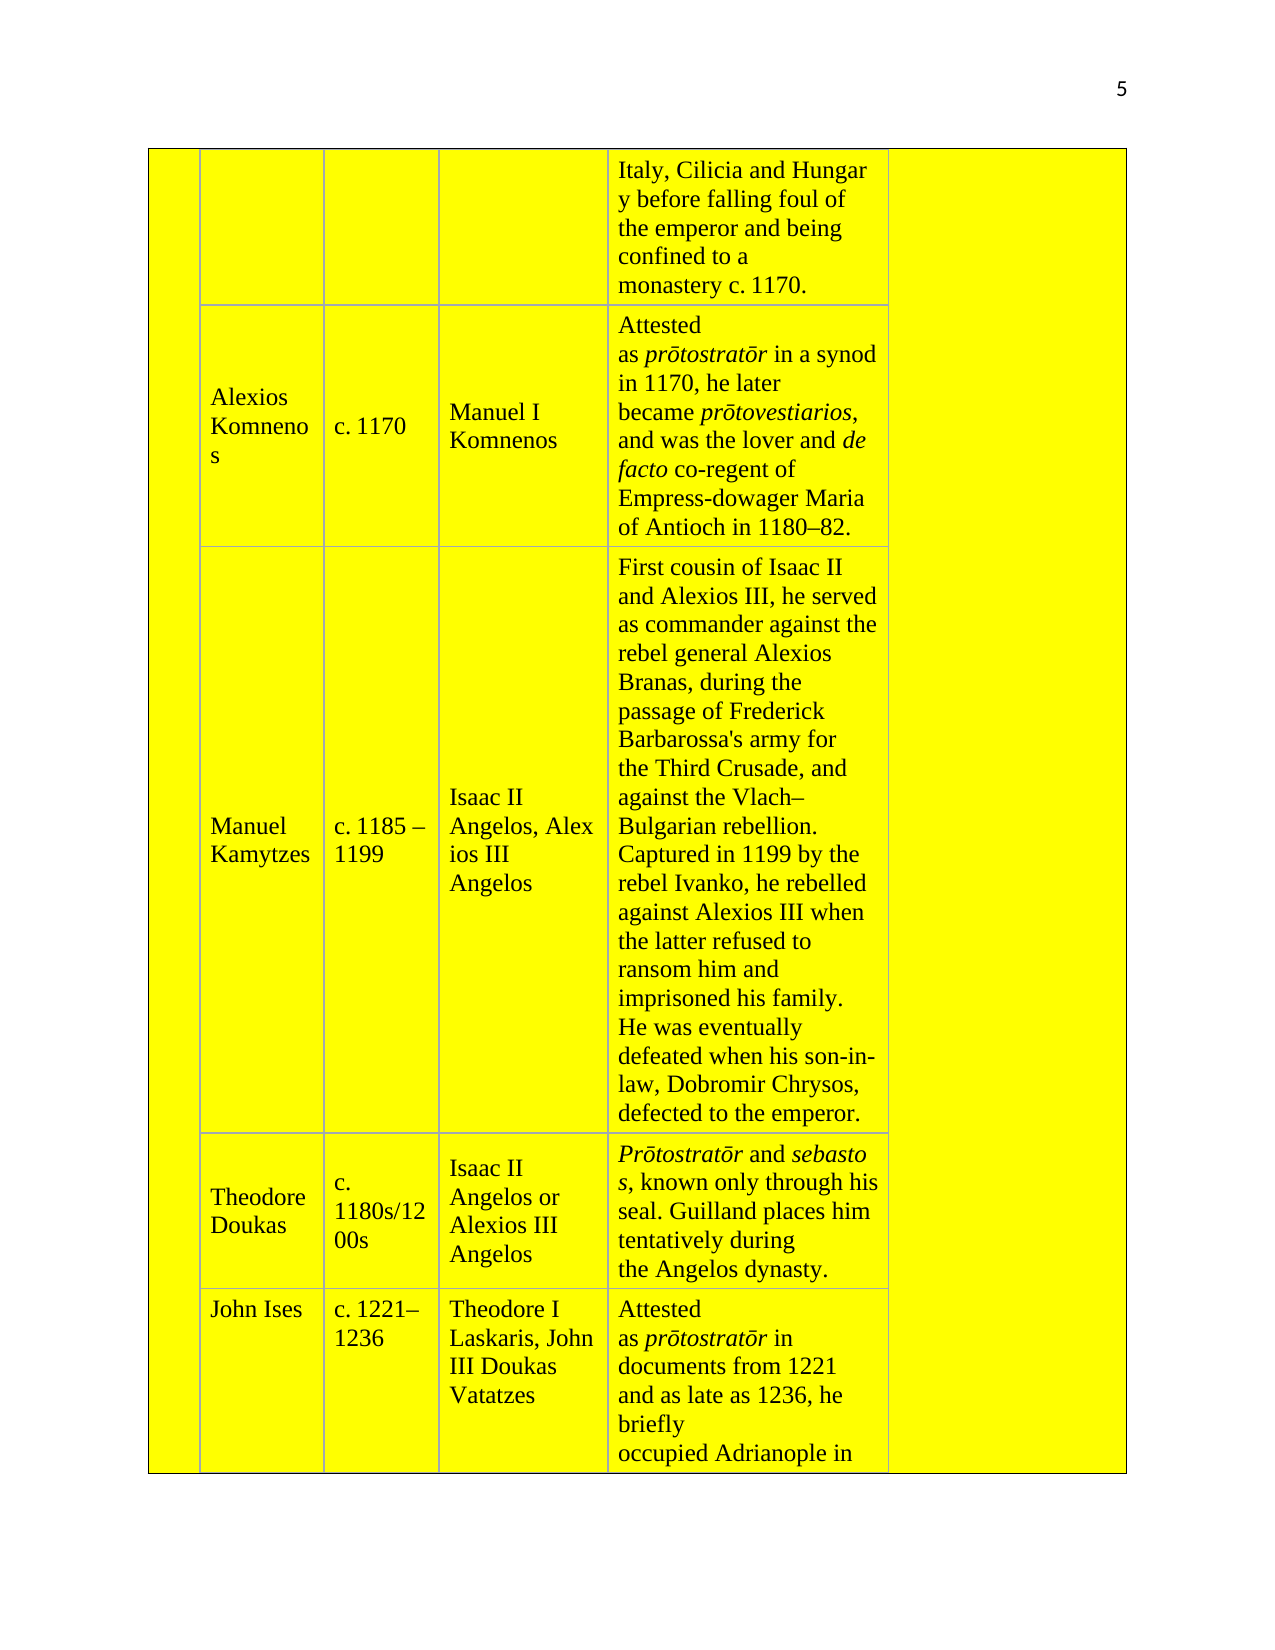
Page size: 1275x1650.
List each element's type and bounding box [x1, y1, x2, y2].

table_cell [889, 149, 1126, 1473]
table_cell [149, 149, 199, 1473]
